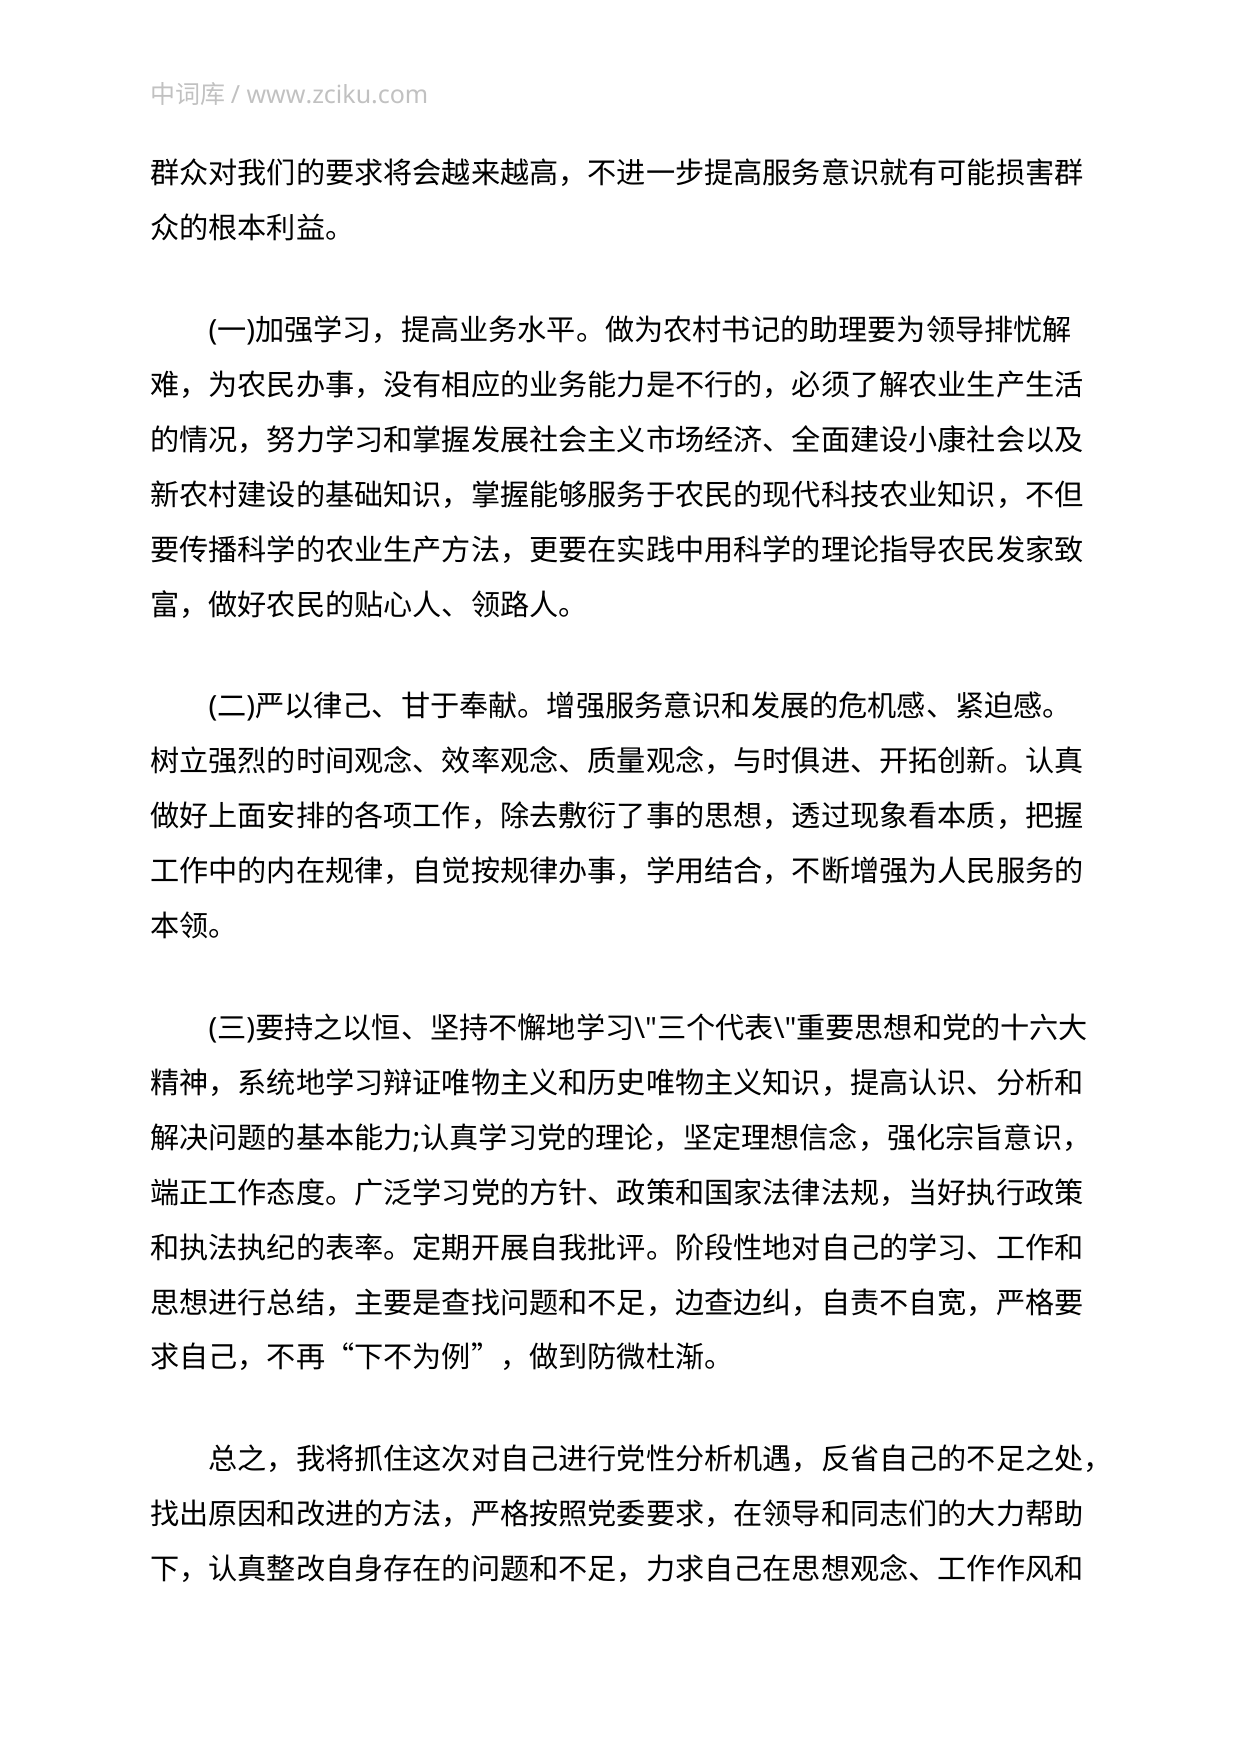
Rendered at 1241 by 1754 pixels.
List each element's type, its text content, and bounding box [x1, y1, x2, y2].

text (二)严以律己、甘于奉献。增强服务意识和发展的危机感、紧迫感。树立强烈的时间观念、效率观念、质量观念，与时俱进、开拓创新。认真做好上面安排的各项工作，除去敷衍了事的思想，透过现象看本质，把握工作中的内在规律，自觉按规律办事，学用结合，不断增强为人民服务的本领。 [150, 683, 1090, 945]
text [150, 1436, 1090, 1588]
text (一)加强学习，提高业务水平。做为农村书记的助理要为领导排忧解难，为农民办事，没有相应的业务能力是不行的，必须了解农业生产生活的情况，努力学习和掌握发展社会主义市场经济、全面建设小康社会以及新农村建设的基础知识，掌握能够服务于农民的现代科技农业知识，不但要传播科学的农业生产方法，更要在实践中用科学的理论指导农民发家致富，做好农民的贴心人、领路人。 [150, 307, 1090, 623]
text (三)要持之以恒、坚持不懈地学习\"三个代表\"重要思想和党的十六大精神，系统地学习辩证唯物主义和历史唯物主义知识，提高认识、分析和解决问题的基本能力;认真学习党的理论，坚定理想信念，强化宗旨意识，端正工作态度。广泛学习党的方针、政策和国家法律法规，当好执行政策和执法执纪的表率。定期开展自我批评。阶段性地对自己的学习、工作和思想进行总结，主要是查找问题和不足，边查边纠，自责不自宽，严格要求自己，不再“下不为例”，做到防微杜渐。 [150, 1004, 1090, 1376]
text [150, 150, 1090, 247]
